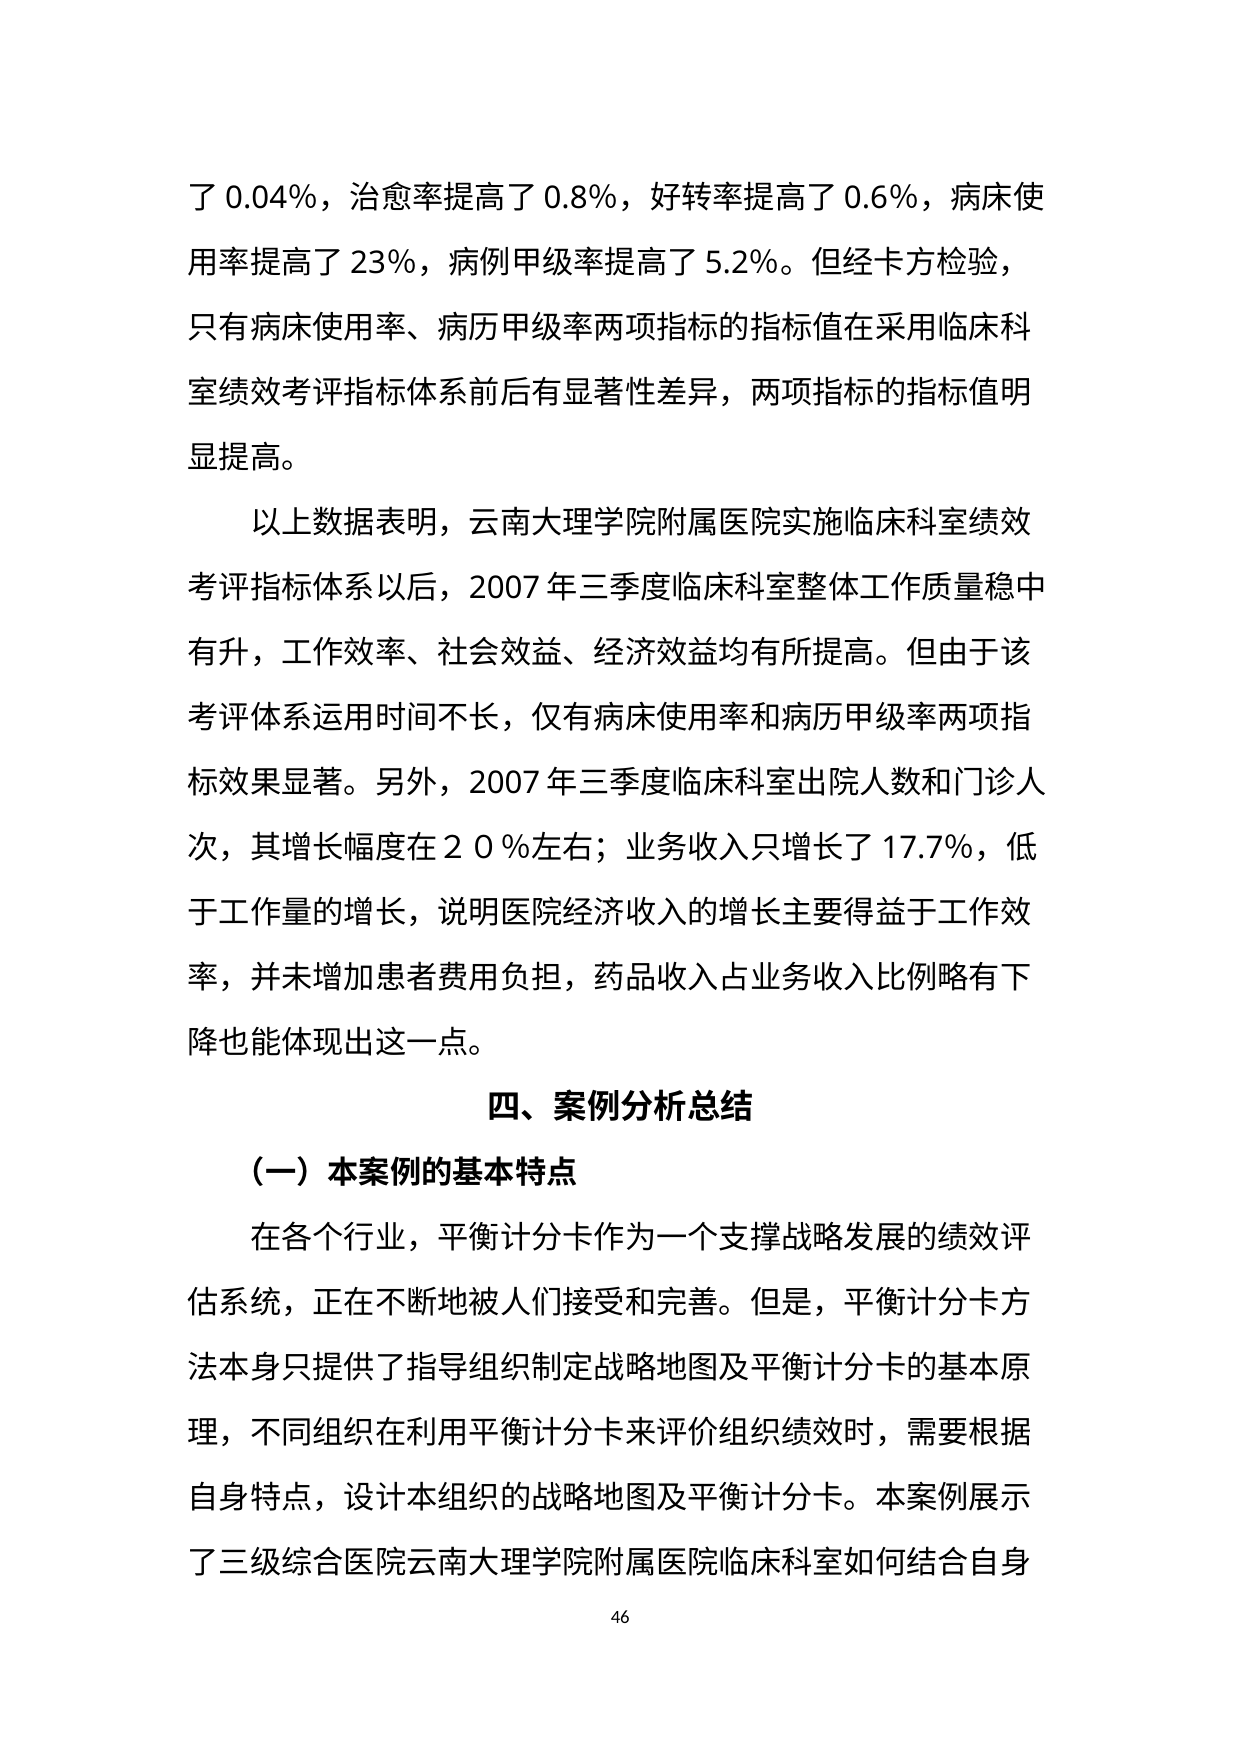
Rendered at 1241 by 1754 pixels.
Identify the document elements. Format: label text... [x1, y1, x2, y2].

text 以上数据表明，云南大理学院附属医院实施临床科室绩效考评指标体系以后，2007年三季度临床科室整体工作质量稳中有升，工作效率、社会效益、经济效益均有所提高。但由于该考评体系运用时间不长，仅有病床使用率和病历甲级率两项指标效果显著。另外，2007年三季度临床科室出院人数和门诊人次，其增长幅度在２０％左右；业务收入只增长了17.7％，低于工作量的增长，说明医院经济收入的增长主要得益于工作效率，并未增加患者费用负担，药品收入占业务收入比例略有下降也能体现出这一点。 [187, 487, 1053, 1072]
text （一）本案例的基本特点 [187, 1137, 1053, 1202]
text 四、案例分析总结 [187, 1072, 1053, 1137]
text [187, 162, 1053, 487]
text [187, 1202, 1053, 1592]
